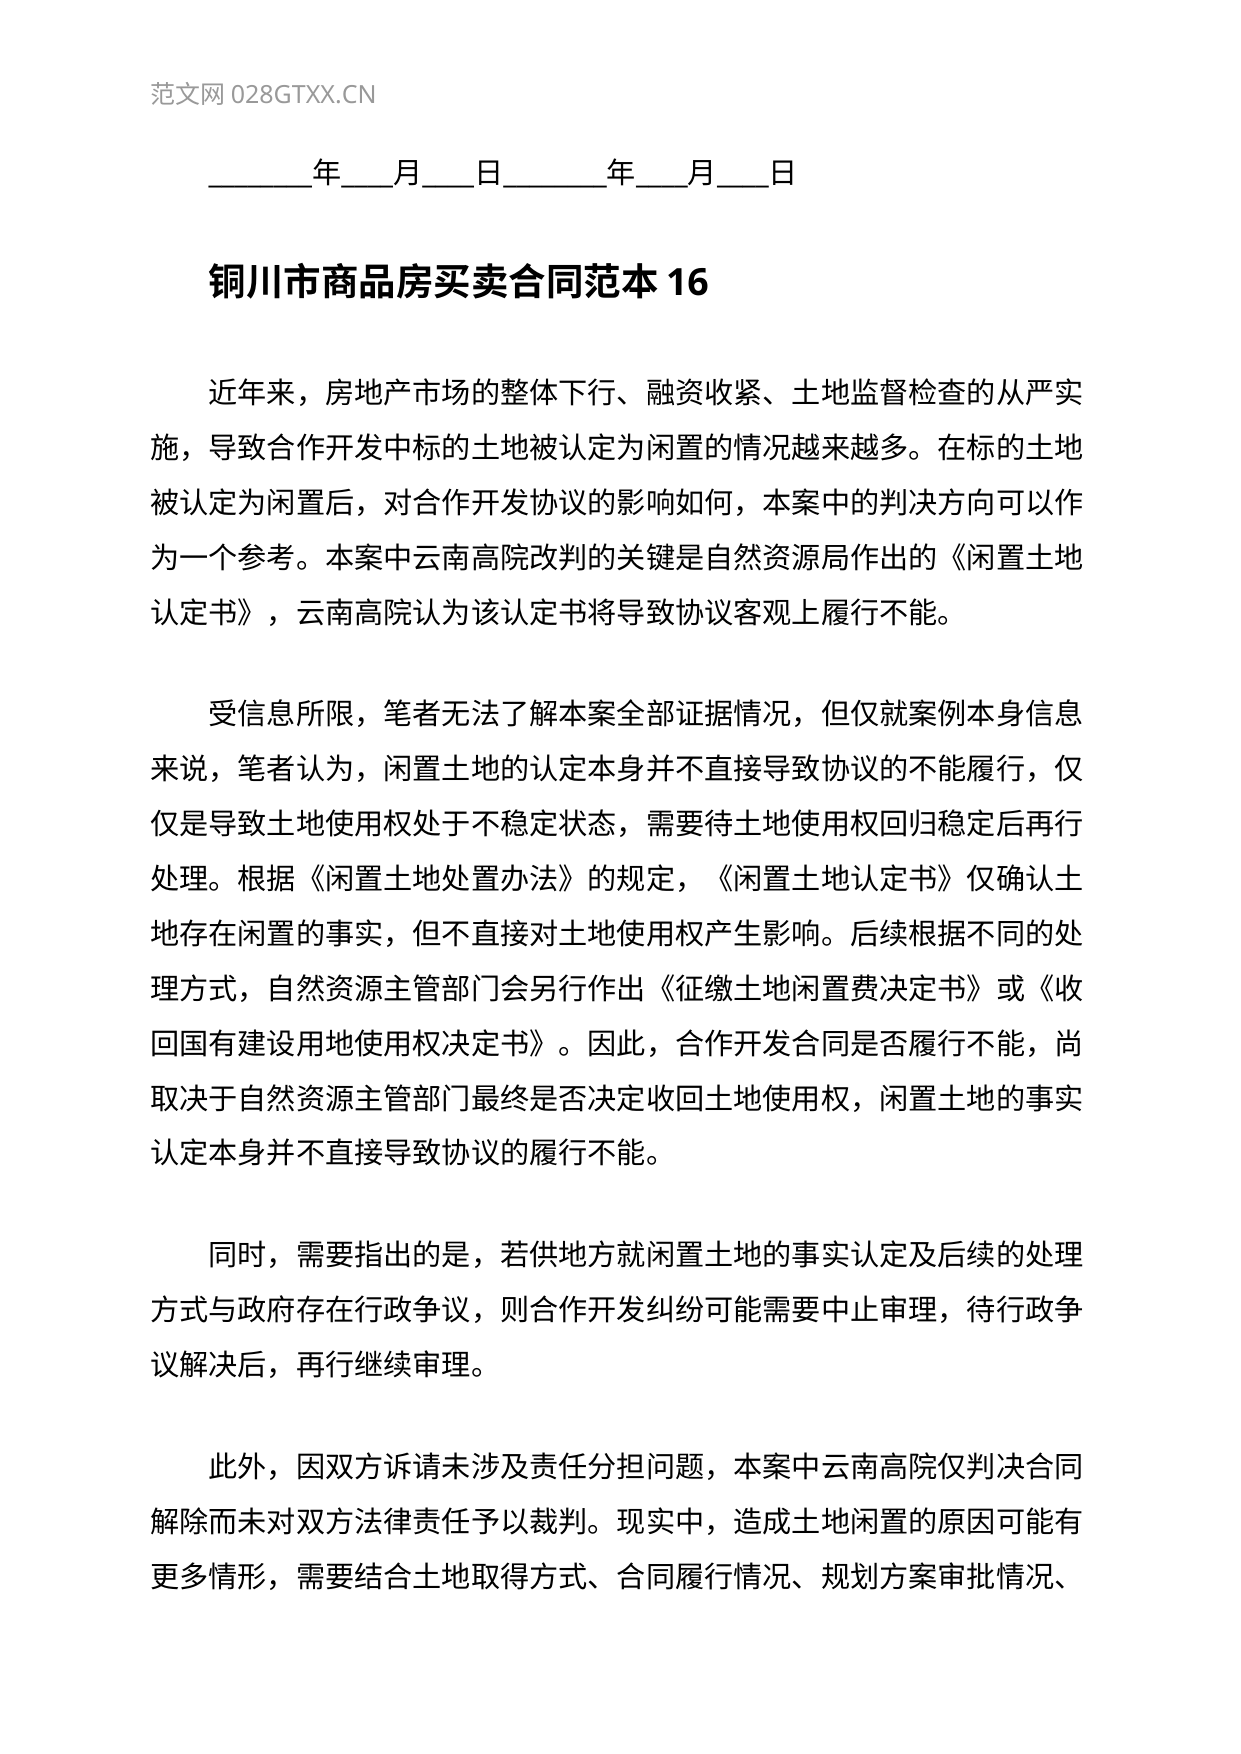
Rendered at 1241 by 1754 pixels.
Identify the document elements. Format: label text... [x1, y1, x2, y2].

text 受信息所限，笔者无法了解本案全部证据情况，但仅就案例本身信息来说，笔者认为，闲置土地的认定本身并不直接导致协议的不能履行，仅仅是导致土地使用权处于不稳定状态，需要待土地使用权回归稳定后再行处理。根据《闲置土地处置办法》的规定，《闲置土地认定书》仅确认土地存在闲置的事实，但不直接对土地使用权产生影响。后续根据不同的处理方式，自然资源主管部门会另行作出《征缴土地闲置费决定书》或《收回国有建设用地使用权决定书》。因此，合作开发合同是否履行不能，尚取决于自然资源主管部门最终是否决定收回土地使用权，闲置土地的事实认定本身并不直接导致协议的履行不能。 [150, 691, 1090, 1172]
text 近年来，房地产市场的整体下行、融资收紧、土地监督检查的从严实施，导致合作开发中标的土地被认定为闲置的情况越来越多。在标的土地被认定为闲置后，对合作开发协议的影响如何，本案中的判决方向可以作为一个参考。本案中云南高院改判的关键是自然资源局作出的《闲置土地认定书》，云南高院认为该认定书将导致协议客观上履行不能。 [150, 369, 1090, 631]
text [150, 1443, 1090, 1596]
text 铜川市商品房买卖合同范本16 [150, 252, 1090, 306]
text 同时，需要指出的是，若供地方就闲置土地的事实认定及后续的处理方式与政府存在行政争议，则合作开发纠纷可能需要中止审理，待行政争议解决后，再行继续审理。 [150, 1232, 1090, 1384]
text ________年____月____日________年____月____日 [150, 150, 1090, 192]
